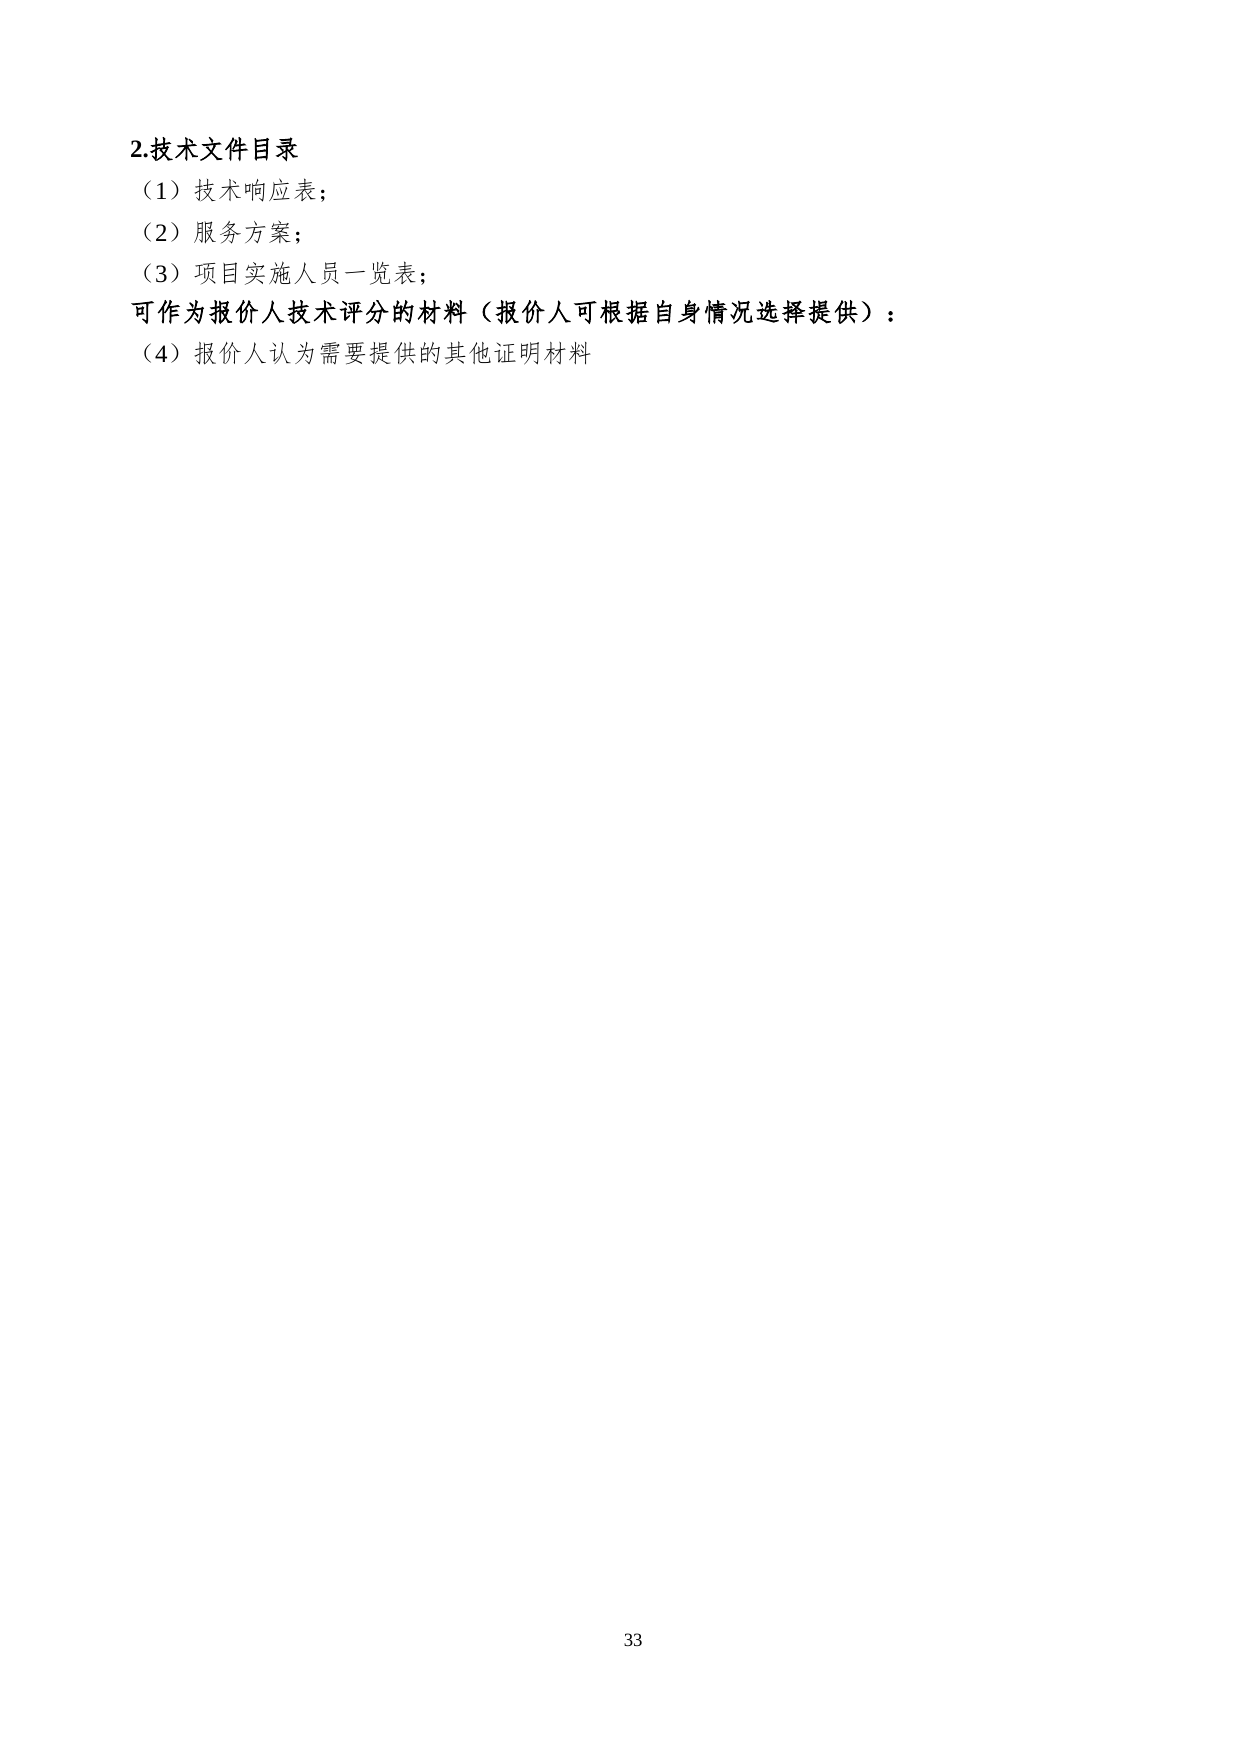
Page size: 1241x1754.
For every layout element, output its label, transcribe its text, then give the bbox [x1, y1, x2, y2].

text （3）项目实施人员一览表； [130, 249, 1136, 291]
text 2.技术文件目录 [130, 124, 1136, 166]
text （1）技术响应表； [130, 166, 1136, 208]
text （4）报价人认为需要提供的其他证明材料 [130, 329, 1136, 371]
text （2）服务方案； [130, 208, 1136, 249]
text 可作为报价人技术评分的材料（报价人可根据自身情况选择提供）： [130, 294, 1136, 326]
